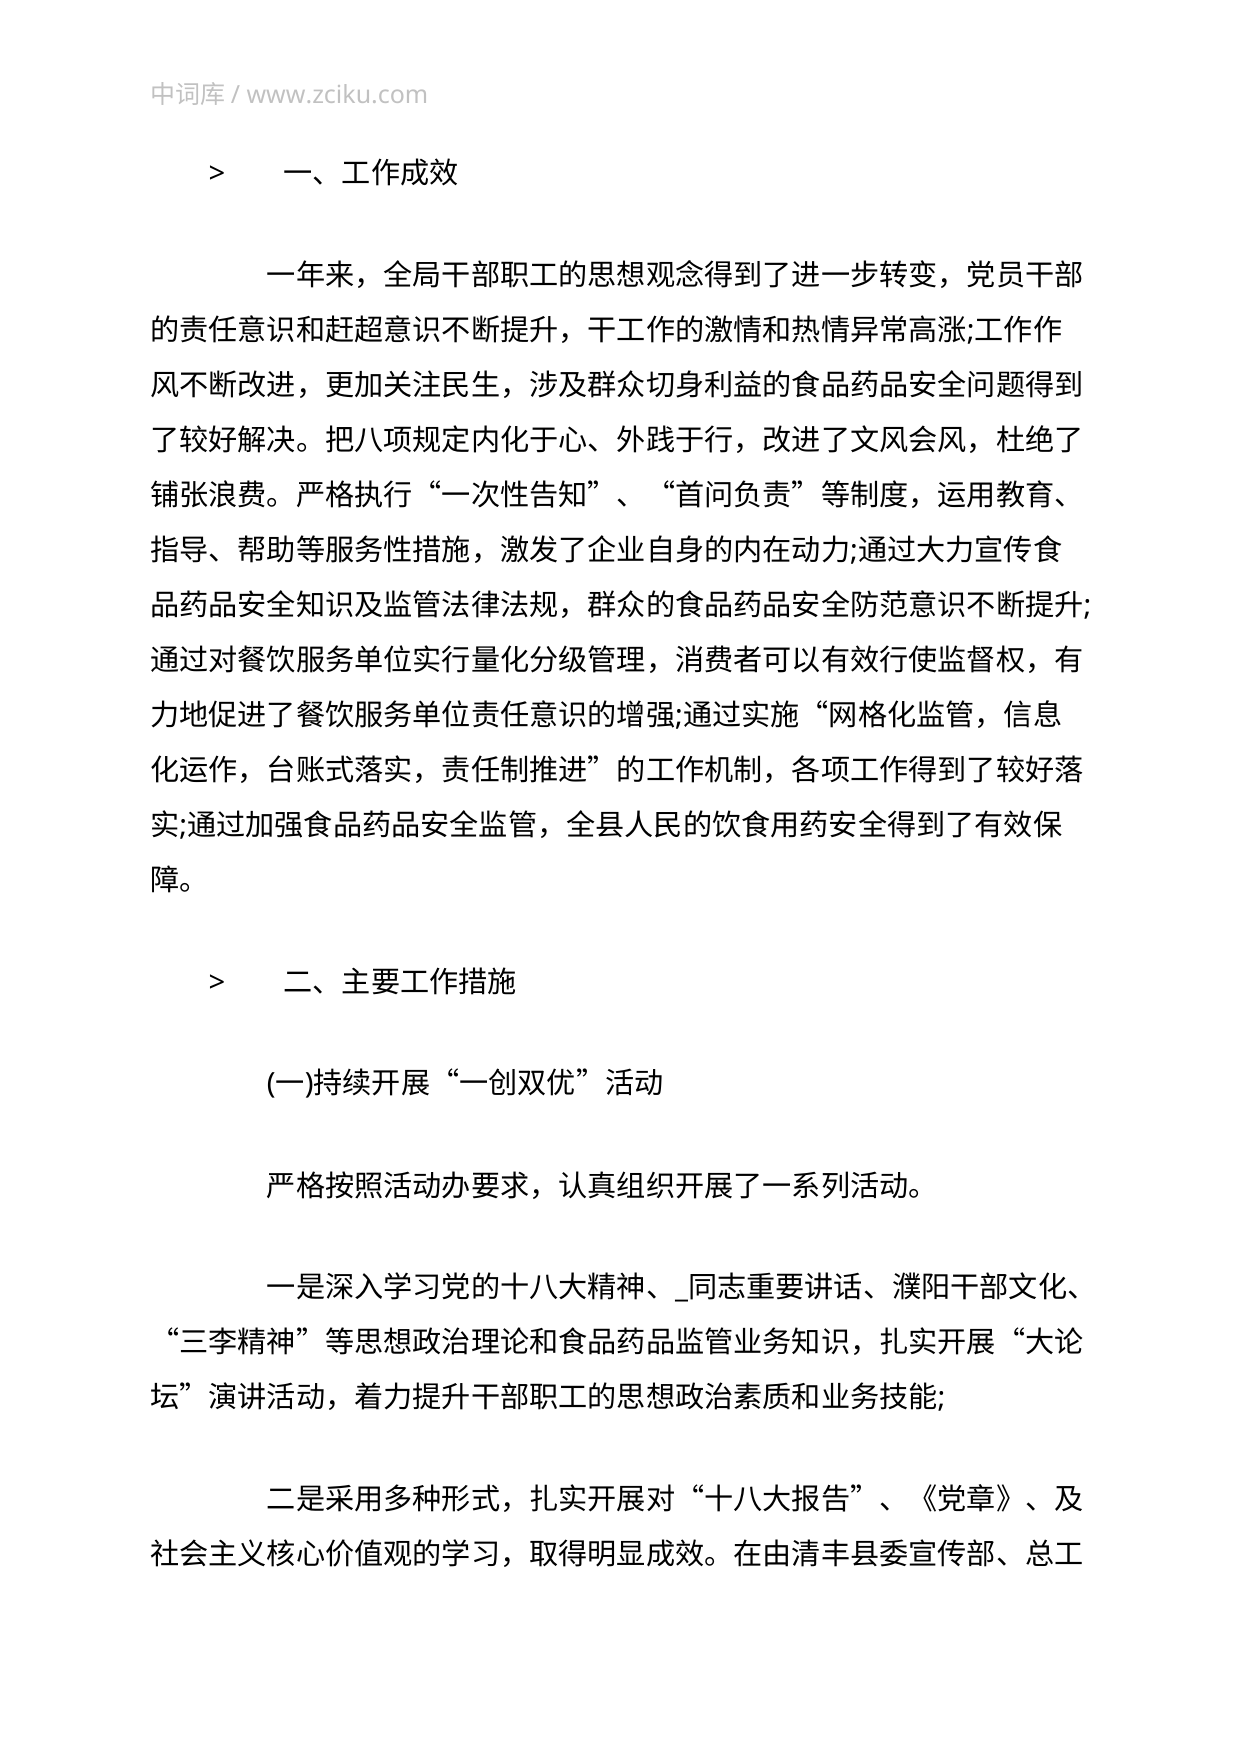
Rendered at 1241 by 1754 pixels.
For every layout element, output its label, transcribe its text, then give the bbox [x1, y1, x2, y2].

text > 二、主要工作措施 [150, 958, 1090, 1001]
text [150, 1476, 1090, 1573]
text (一)持续开展“一创双优”活动 [150, 1060, 1090, 1102]
text 严格按照活动办要求，认真组织开展了一系列活动。 [150, 1162, 1090, 1204]
text 一是深入学习党的十八大精神、_同志重要讲话、濮阳干部文化、“三李精神”等思想政治理论和食品药品监管业务知识，扎实开展“大论坛”演讲活动，着力提升干部职工的思想政治素质和业务技能; [150, 1264, 1090, 1416]
text 一年来，全局干部职工的思想观念得到了进一步转变，党员干部的责任意识和赶超意识不断提升，干工作的激情和热情异常高涨;工作作风不断改进，更加关注民生，涉及群众切身利益的食品药品安全问题得到了较好解决。把八项规定内化于心、外践于行，改进了文风会风，杜绝了铺张浪费。严格执行“一次性告知”、“首问负责”等制度，运用教育、指导、帮助等服务性措施，激发了企业自身的内在动力;通过大力宣传食品药品安全知识及监管法律法规，群众的食品药品安全防范意识不断提升;通过对餐饮服务单位实行量化分级管理，消费者可以有效行使监督权，有力地促进了餐饮服务单位责任意识的增强;通过实施“网格化监管，信息化运作，台账式落实，责任制推进”的工作机制，各项工作得到了较好落实;通过加强食品药品安全监管，全县人民的饮食用药安全得到了有效保障。 [150, 252, 1090, 899]
text > 一、工作成效 [150, 150, 1090, 192]
